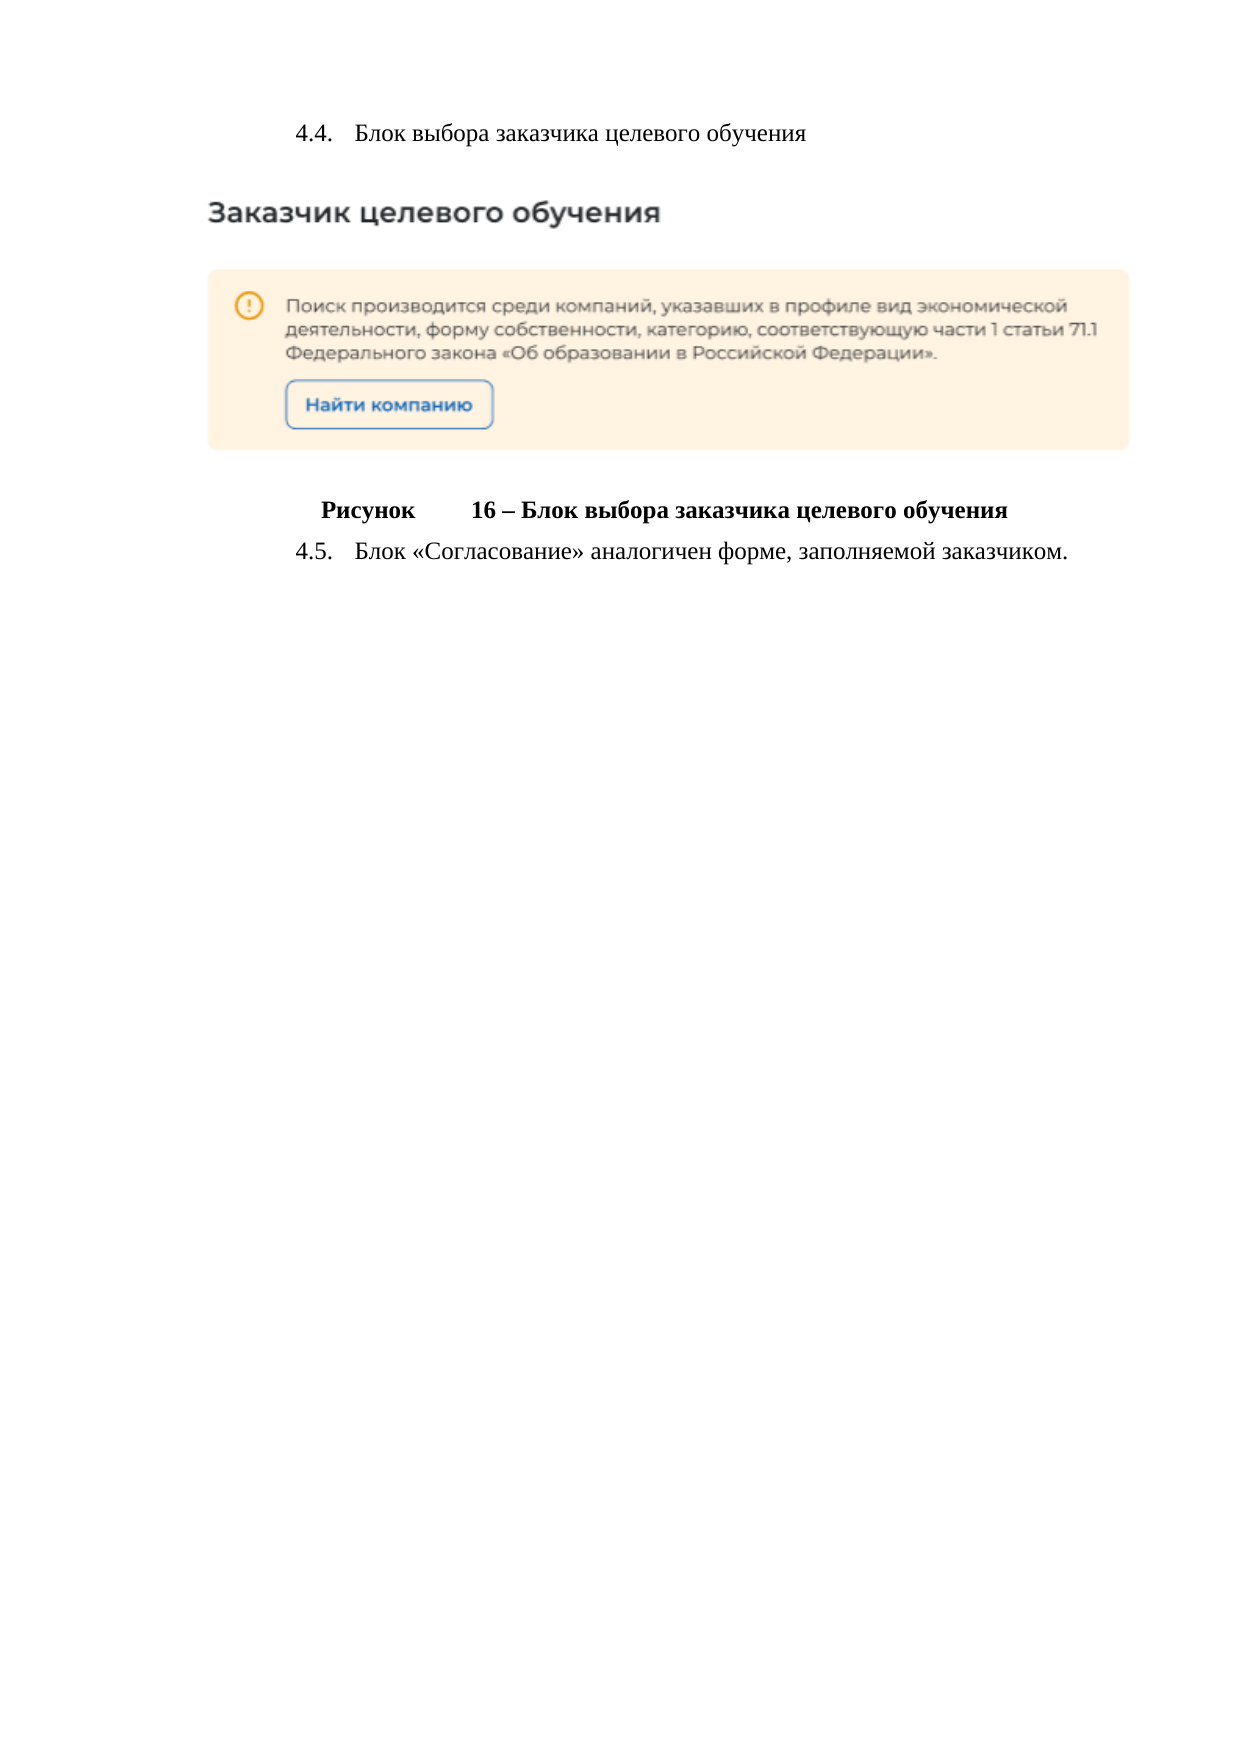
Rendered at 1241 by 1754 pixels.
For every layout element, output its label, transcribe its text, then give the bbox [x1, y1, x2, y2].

list 16 – Блок выбора заказчика целевого обучения [177, 495, 1152, 524]
picture [179, 163, 1150, 483]
list Блок «Согласование» аналогичен форме, заполняемой заказчиком. [295, 536, 1152, 565]
list Блок выбора заказчика целевого обучения [295, 118, 1152, 147]
